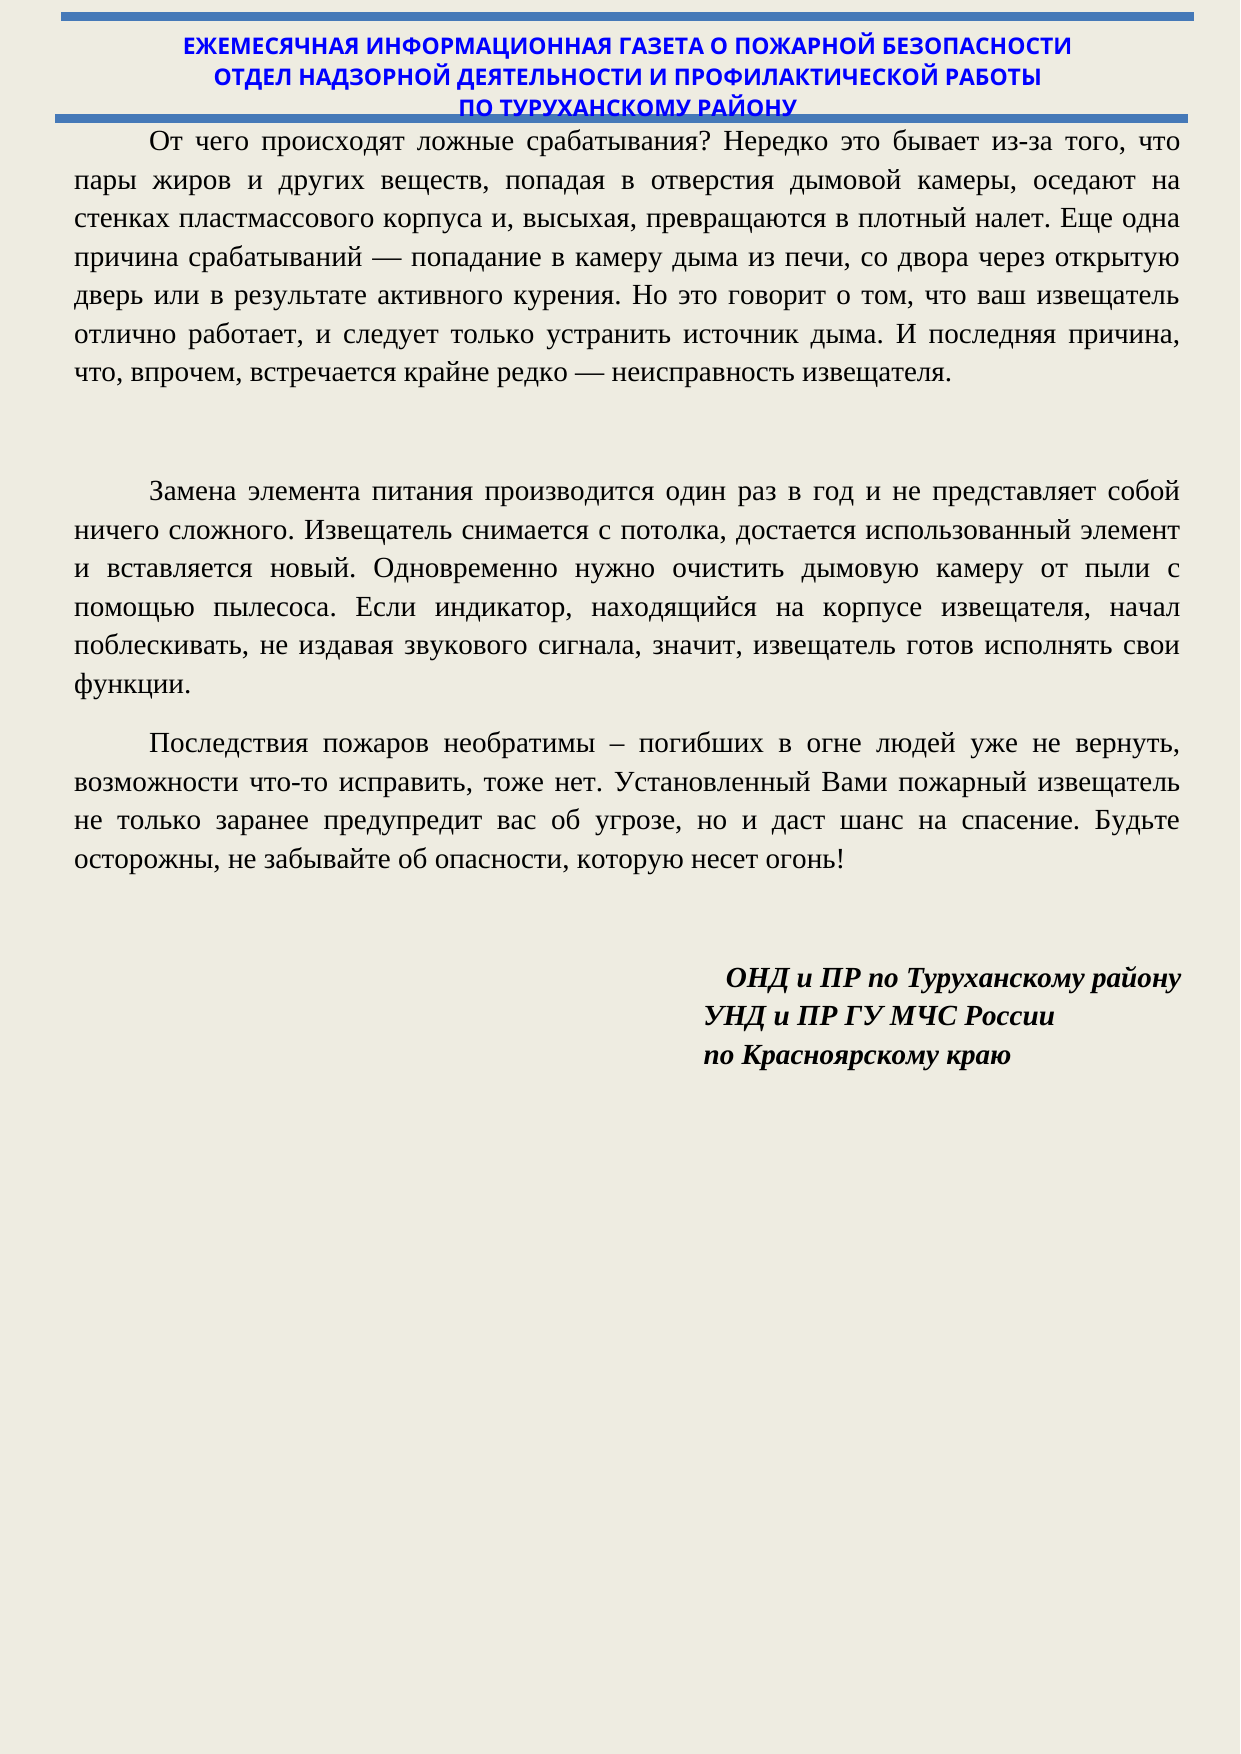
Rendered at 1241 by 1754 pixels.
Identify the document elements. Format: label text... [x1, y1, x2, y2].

text Замена элемента питания производится один раз в год и не представляет собой ничего сложного. Извещатель снимается с потолка, достается использованный элемент и вставляется новый. Одновременно нужно очистить дымовую камеру от пыли с помощью пылесоса. Если индикатор, находящийся на корпусе извещателя, начал поблескивать, не издавая звукового сигнала, значит, извещатель готов исполнять свои функции. [74, 473, 1181, 699]
text по Красноярскому краю [74, 1037, 1181, 1070]
text УНД и ПР ГУ МЧС России [74, 998, 1181, 1032]
text ОНД и ПР по Туруханскому району [27, 960, 1181, 993]
text От чего происходят ложные срабатывания? Нередко это бывает из-за того, что пары жиров и других веществ, попадая в отверстия дымовой камеры, оседают на стенках пластмассового корпуса и, высыхая, превращаются в плотный налет. Еще одна причина срабатываний — попадание в камеру дыма из печи, со двора через открытую дверь или в результате активного курения. Но это говорит о том, что ваш извещатель отлично работает, и следует только устранить источник дыма. И последняя причина, что, впрочем, встречается крайне редко — неисправность извещателя. [74, 123, 1181, 388]
text Последствия пожаров необратимы – погибших в огне людей уже не вернуть, возможности что-то исправить, тоже нет. Установленный Вами пожарный извещатель не только заранее предупредит вас об угрозе, но и даст шанс на спасение. Будьте осторожны, не забывайте об опасности, которую несет огонь! [74, 725, 1181, 874]
